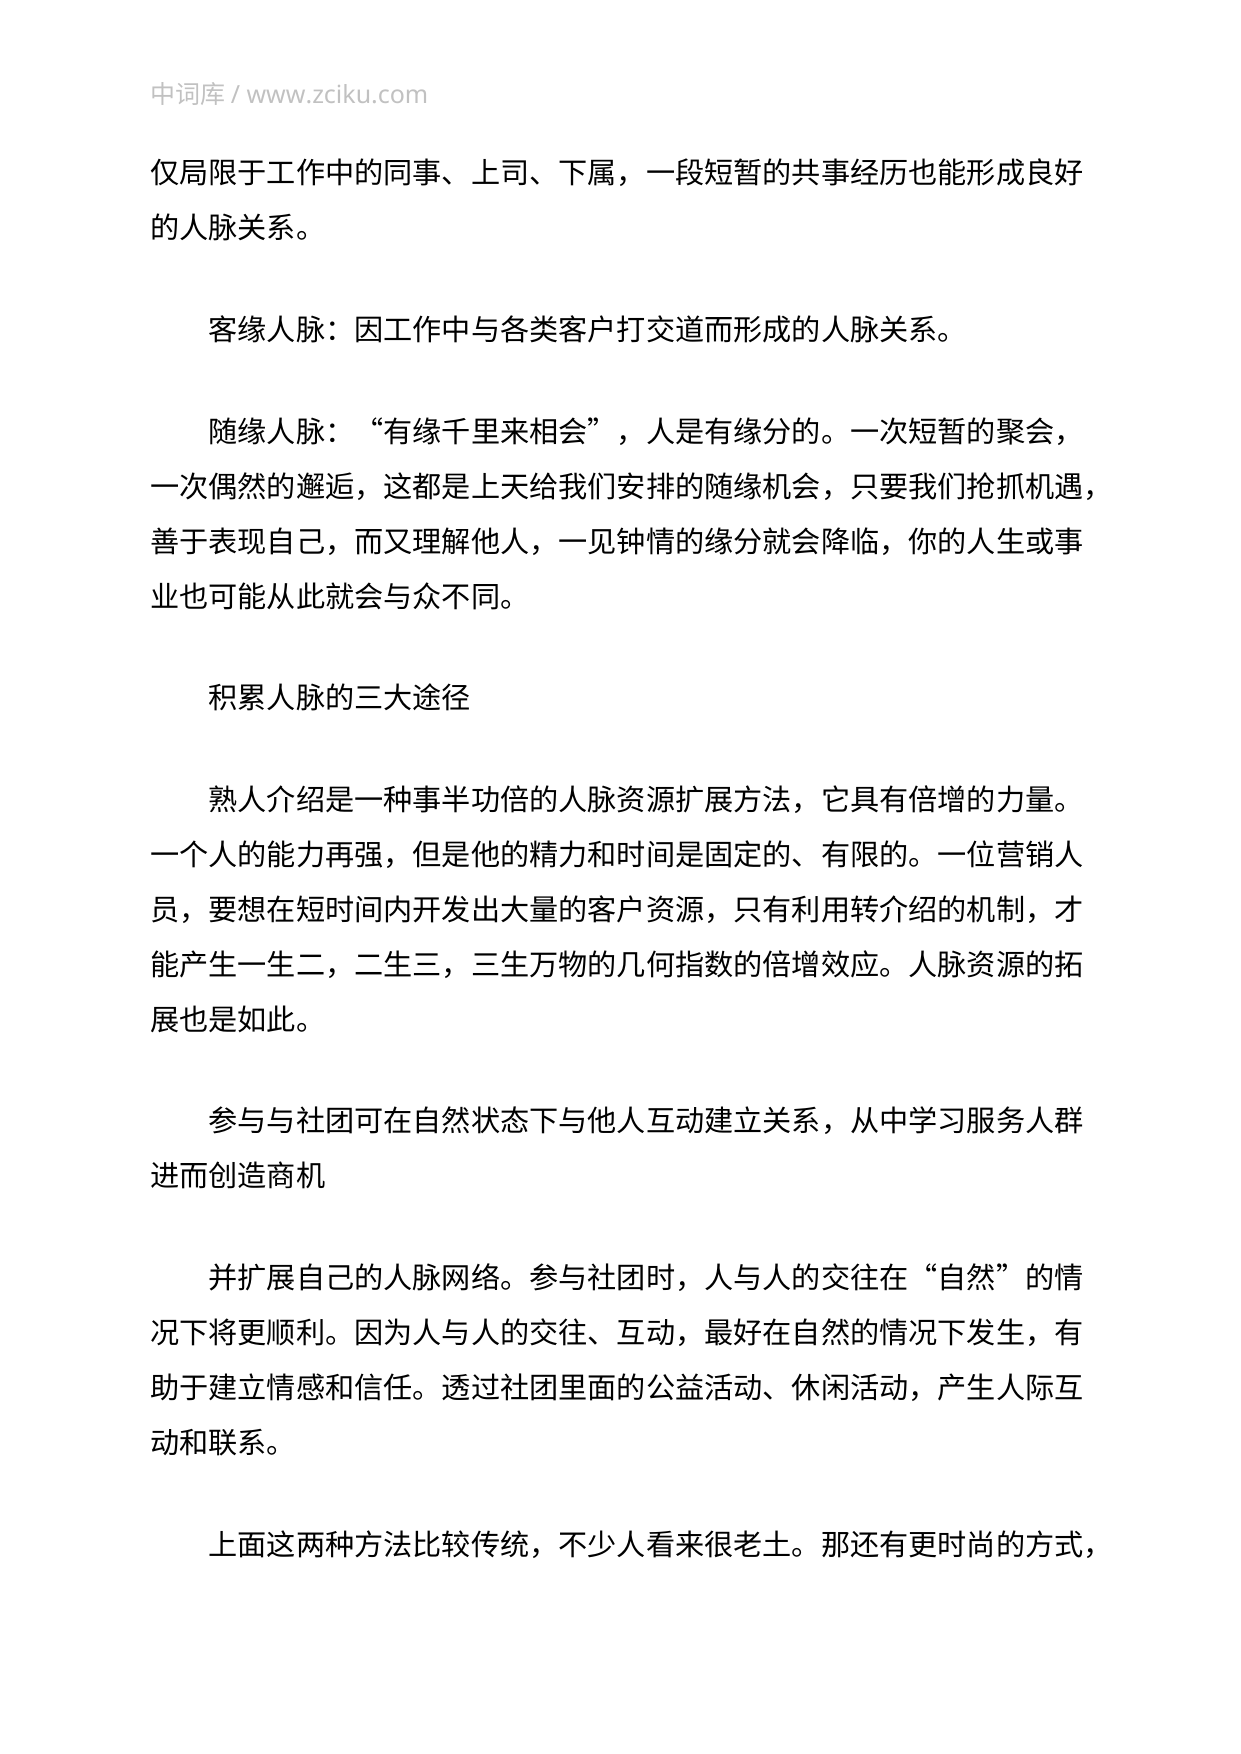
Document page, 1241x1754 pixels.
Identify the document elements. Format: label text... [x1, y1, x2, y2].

text 并扩展自己的人脉网络。参与社团时，人与人的交往在“自然”的情况下将更顺利。因为人与人的交往、互动，最好在自然的情况下发生，有助于建立情感和信任。透过社团里面的公益活动、休闲活动，产生人际互动和联系。 [150, 1255, 1090, 1462]
text 客缘人脉：因工作中与各类客户打交道而形成的人脉关系。 [150, 307, 1090, 349]
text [150, 150, 1090, 247]
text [150, 1521, 1090, 1563]
text 熟人介绍是一种事半功倍的人脉资源扩展方法，它具有倍增的力量。一个人的能力再强，但是他的精力和时间是固定的、有限的。一位营销人员，要想在短时间内开发出大量的客户资源，只有利用转介绍的机制，才能产生一生二，二生三，三生万物的几何指数的倍增效应。人脉资源的拓展也是如此。 [150, 777, 1090, 1038]
text 参与与社团可在自然状态下与他人互动建立关系，从中学习服务人群进而创造商机 [150, 1098, 1090, 1195]
text 随缘人脉：“有缘千里来相会”，人是有缘分的。一次短暂的聚会，一次偶然的邂逅，这都是上天给我们安排的随缘机会，只要我们抢抓机遇，善于表现自己，而又理解他人，一见钟情的缘分就会降临，你的人生或事业也可能从此就会与众不同。 [150, 408, 1090, 615]
text 积累人脉的三大途径 [150, 675, 1090, 717]
